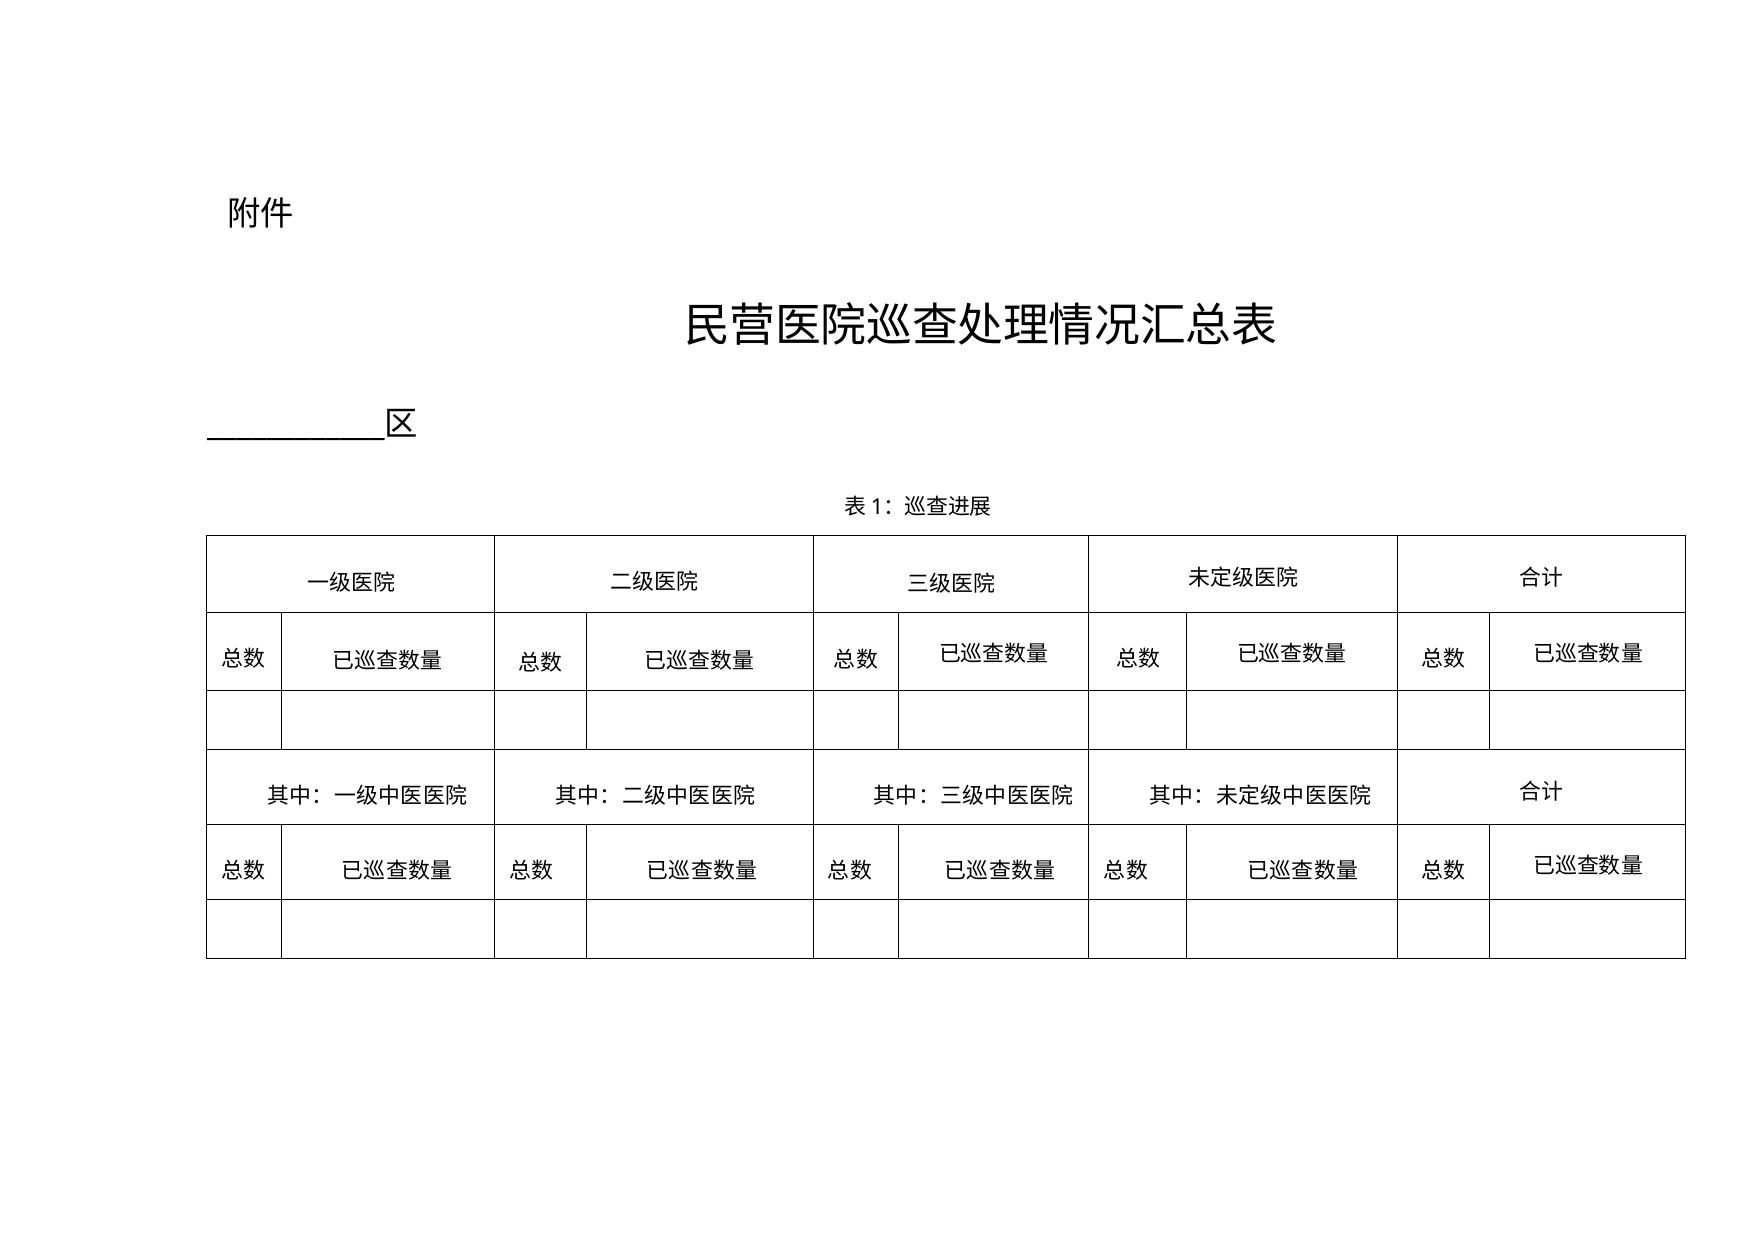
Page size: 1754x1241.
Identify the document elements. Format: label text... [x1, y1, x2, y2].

table_cell [207, 900, 281, 957]
table_cell 总数 [1089, 825, 1186, 899]
table_cell 总数 [207, 825, 281, 899]
text 表1：巡查进展 [207, 475, 1535, 535]
table_header 三级医院 [814, 536, 1088, 612]
table_cell [814, 691, 898, 749]
table_cell 其中：三级中医医院 [814, 750, 1088, 824]
table_cell 总数 [1398, 613, 1489, 690]
table_header 未定级医院 [1089, 536, 1397, 612]
text 附件 [207, 181, 1535, 241]
table_cell 总数 [495, 613, 586, 690]
table_cell 总数 [814, 825, 898, 899]
table_cell [1490, 691, 1685, 749]
table_cell [1398, 900, 1489, 957]
table_cell 已巡查数量 [587, 613, 813, 690]
table_cell 已巡查数量 [899, 825, 1088, 899]
table_cell 已巡查数量 [1490, 613, 1685, 690]
table_cell [587, 691, 813, 749]
table_cell 总数 [1089, 613, 1186, 690]
table_cell 总数 [207, 613, 281, 690]
table_cell [282, 900, 494, 957]
table_cell 已巡查数量 [282, 613, 494, 690]
table_cell [207, 691, 281, 749]
table_cell 其中：未定级中医医院 [1089, 750, 1397, 824]
table_cell 其中：一级中医医院 [207, 750, 494, 824]
table_cell [587, 900, 813, 957]
table_cell [495, 900, 586, 957]
table_cell [1089, 691, 1186, 749]
table_cell [899, 900, 1088, 957]
table_cell 已巡查数量 [1187, 825, 1397, 899]
table_header 合计 [1398, 536, 1685, 612]
table_cell [814, 900, 898, 957]
table_cell [495, 691, 586, 749]
table_cell 已巡查数量 [1187, 613, 1397, 690]
table_cell 已巡查数量 [1490, 825, 1685, 899]
text 民营医院巡查处理情况汇总表 [207, 277, 1535, 366]
table_cell 已巡查数量 [282, 825, 494, 899]
table_cell 其中：二级中医医院 [495, 750, 813, 824]
table_cell 合计 [1398, 750, 1685, 824]
table_cell [899, 691, 1088, 749]
table_header 一级医院 [207, 536, 494, 612]
table_cell 总数 [814, 613, 898, 690]
table_cell [1490, 900, 1685, 957]
table_cell [1187, 691, 1397, 749]
table_header 二级医院 [495, 536, 813, 612]
table_cell [282, 691, 494, 749]
table_cell 已巡查数量 [587, 825, 813, 899]
table_cell 总数 [1398, 825, 1489, 899]
table_cell [1398, 691, 1489, 749]
table_cell 已巡查数量 [899, 613, 1088, 690]
table_cell [1089, 900, 1186, 957]
table_cell 总数 [495, 825, 586, 899]
table_cell [1187, 900, 1397, 957]
text ____________区 [207, 391, 1535, 451]
